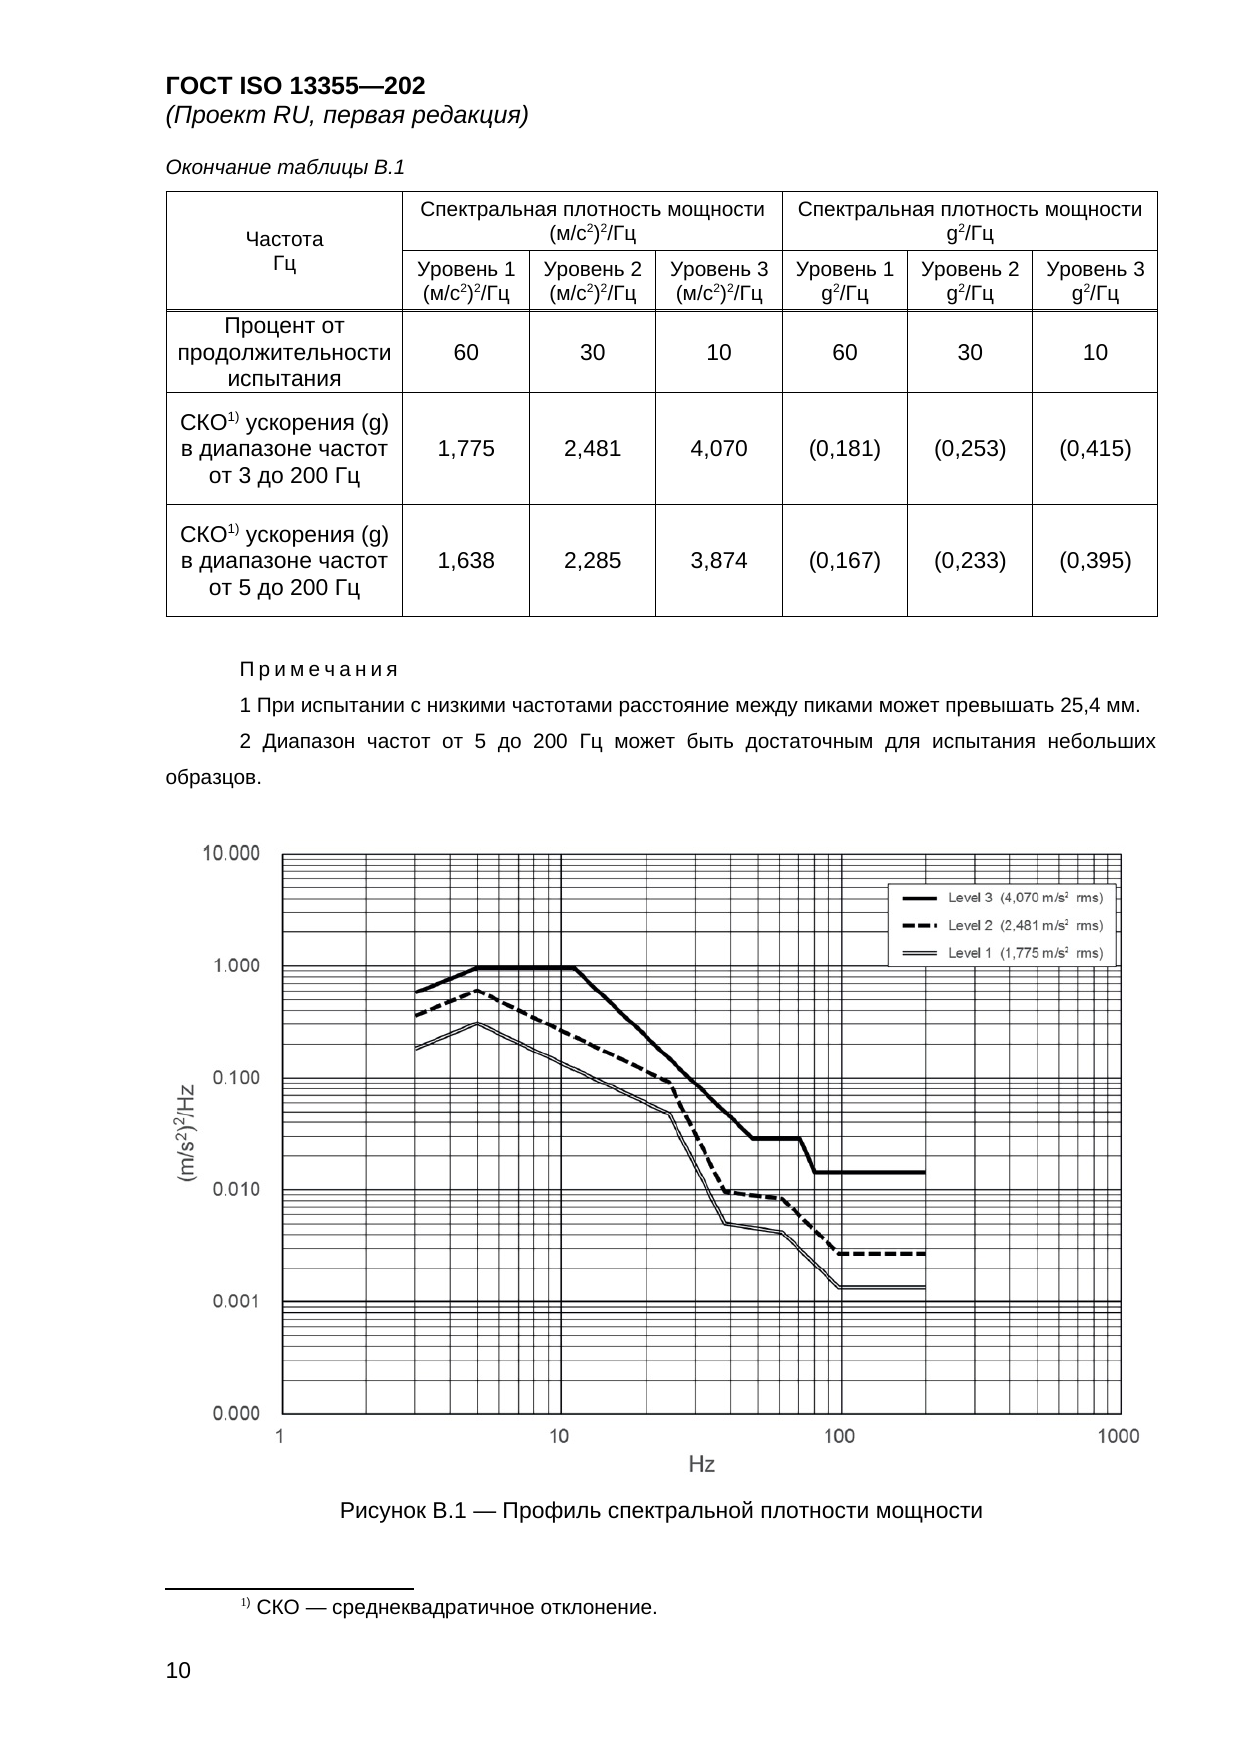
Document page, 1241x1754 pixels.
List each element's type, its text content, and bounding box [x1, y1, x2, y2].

table_cell СКО1) ускорения (g) в диапазоне частот от 5 до 200 Гц [167, 505, 402, 616]
table_cell Уровень 1 g2/Гц [783, 251, 907, 309]
table_cell 10 [1033, 312, 1157, 392]
table_cell (0,395) [1033, 505, 1157, 616]
table_cell 4,070 [656, 393, 782, 504]
table_cell (0,415) [1033, 393, 1157, 504]
text Примечания [165, 657, 1157, 681]
table_cell СКО) ускорения (g) в диапазоне частот от 3 до 200 Гц [167, 393, 402, 504]
text 2 Диапазон частот от 5 до 200 Гц может быть достаточным для испытания небольших образцов. [165, 729, 1157, 788]
text Рисунок В.1 ― Профиль спектральной плотности мощности [165, 1497, 1157, 1524]
table_cell 1,638 [403, 505, 529, 616]
picture [165, 840, 1158, 1483]
table_cell 2,481 [530, 393, 655, 504]
table_cell (0,233) [908, 505, 1032, 616]
table_cell Уровень 1 (м/с2)2/Гц [403, 251, 529, 309]
table_cell Уровень 2 (м/с2)2/Гц [530, 251, 655, 309]
table_cell 30 [530, 312, 655, 392]
table_cell 60 [783, 312, 907, 392]
table_cell 60 [403, 312, 529, 392]
table_cell 10 [656, 312, 782, 392]
table_cell Уровень 3 g2/Гц [1033, 251, 1157, 309]
table_cell Уровень 3 (м/с2)2/Гц [656, 251, 782, 309]
table_header Спектральная плотность мощности (м/с2)2/Гц [403, 192, 782, 250]
table_header Частота Гц [167, 192, 402, 309]
table_header Спектральная плотность мощности g2/Гц [783, 192, 1157, 250]
text 1 При испытании с низкими частотами расстояние между пиками может превышать 25,4 мм. [165, 693, 1157, 717]
table_cell (0,253) [908, 393, 1032, 504]
table_cell 3,874 [656, 505, 782, 616]
table_cell Процент от продолжительности испытания [167, 312, 402, 392]
table_cell (0,167) [783, 505, 907, 616]
table_cell Уровень 2 g2/Гц [908, 251, 1032, 309]
table_cell 1,775 [403, 393, 529, 504]
text Окончание таблицы В.1 [165, 155, 1157, 179]
table_cell 2,285 [530, 505, 655, 616]
table_cell (0,181) [783, 393, 907, 504]
table_cell 30 [908, 312, 1032, 392]
